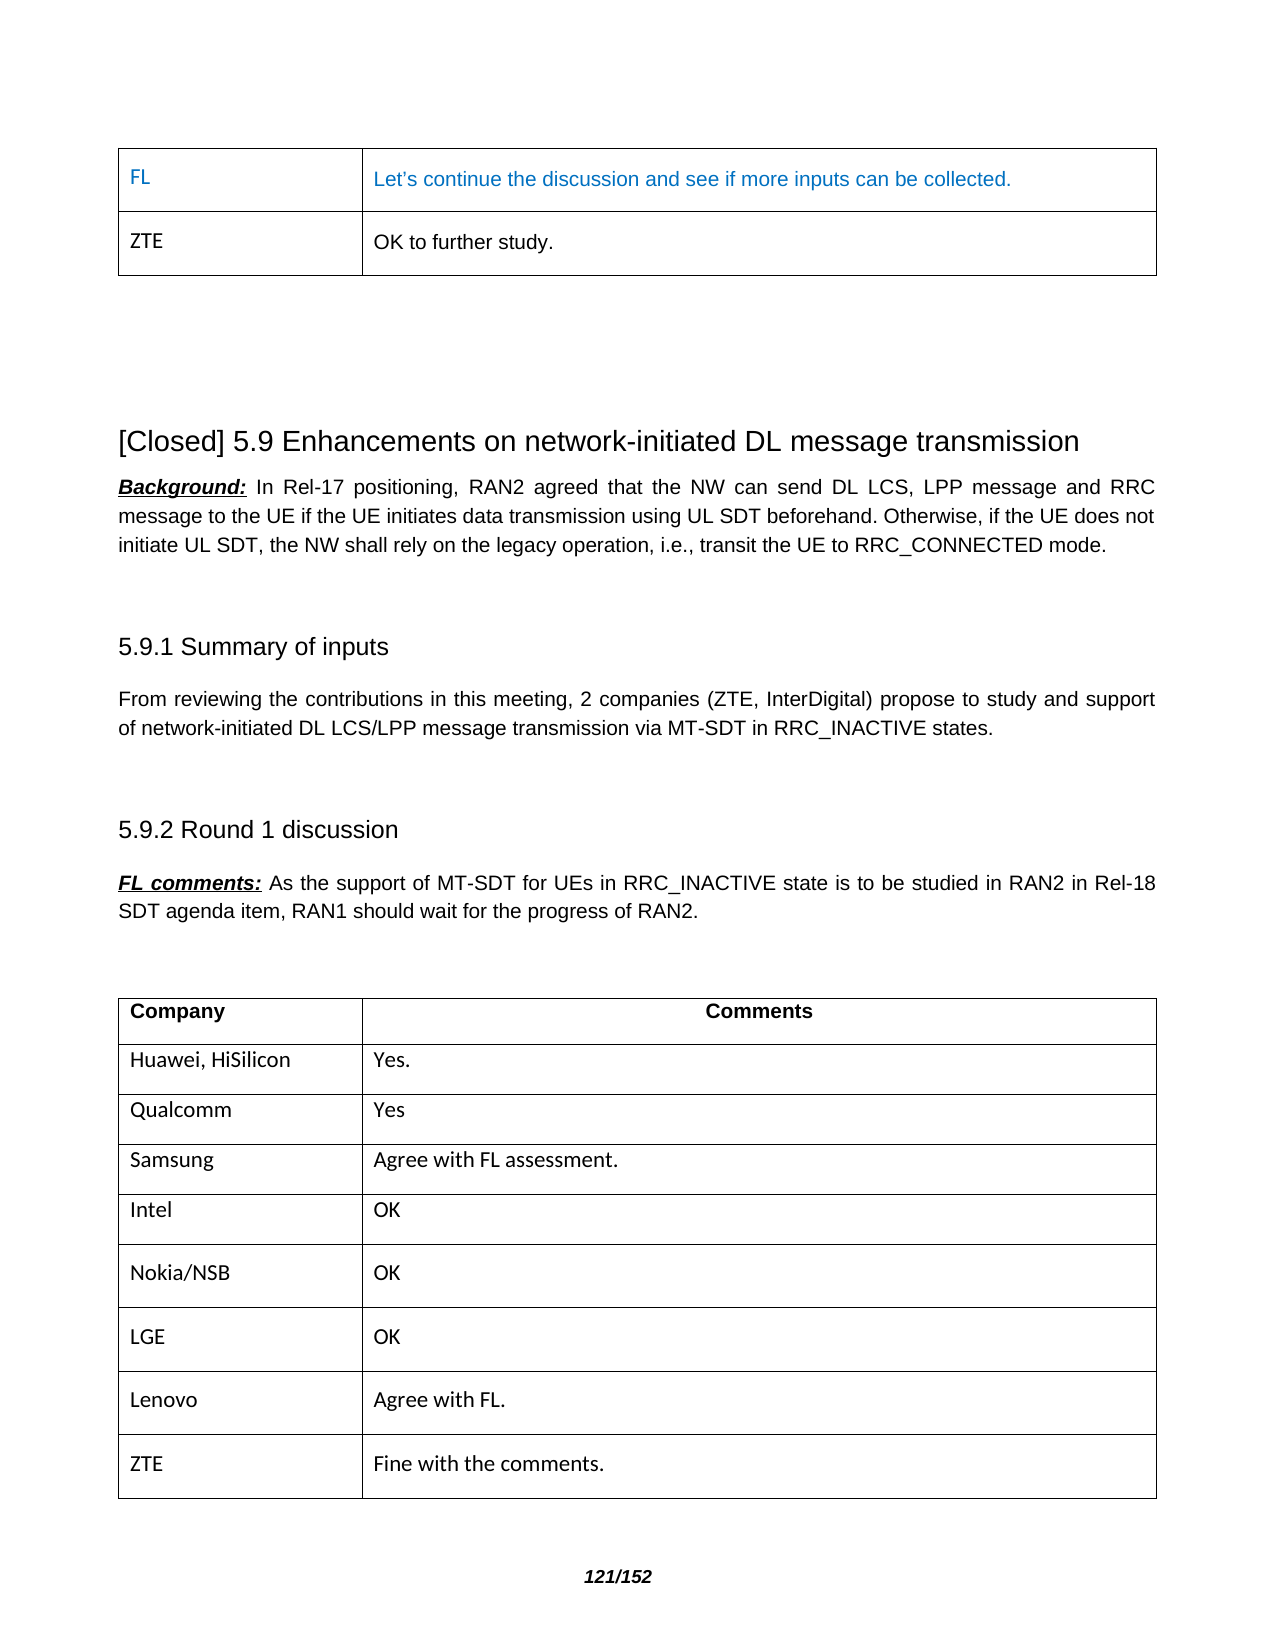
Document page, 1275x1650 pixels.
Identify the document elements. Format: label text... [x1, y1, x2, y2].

text 5.9.1 Summary of inputs [118, 632, 1157, 661]
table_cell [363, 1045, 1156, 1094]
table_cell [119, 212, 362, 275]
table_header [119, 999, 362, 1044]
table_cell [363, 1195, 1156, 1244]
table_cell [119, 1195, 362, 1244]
text From reviewing the contributions in this meeting, 2 companies (ZTE, InterDigital) propose to study and support of network-initiated DL LCS/LPP message transmission via MT-SDT in RRC_INACTIVE states. [118, 687, 1157, 740]
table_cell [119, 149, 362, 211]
text Background: In Rel-17 positioning, RAN2 agreed that the NW can send DL LCS, LPP message and RRC message to the UE if the UE initiates data transmission using UL SDT beforehand. Otherwise, if the UE does not initiate UL SDT, the NW shall rely on the legacy operation, i.e., transit the UE to RRC_CONNECTED mode. [118, 475, 1157, 557]
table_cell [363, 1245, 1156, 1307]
text 5.9.2 Round 1 discussion [118, 815, 1157, 844]
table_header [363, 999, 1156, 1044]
subtitle [Closed] 5.9 Enhancements on network-initiated DL message transmission [118, 424, 1157, 458]
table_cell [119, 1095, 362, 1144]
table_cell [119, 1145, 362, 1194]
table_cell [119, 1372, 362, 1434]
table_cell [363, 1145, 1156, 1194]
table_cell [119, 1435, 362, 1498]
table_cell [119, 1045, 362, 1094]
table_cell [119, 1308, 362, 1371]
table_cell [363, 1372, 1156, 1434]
text FL comments: As the support of MT-SDT for UEs in RRC_INACTIVE state is to be studied in RAN2 in Rel-18 SDT agenda item, RAN1 should wait for the progress of RAN2. [118, 870, 1157, 923]
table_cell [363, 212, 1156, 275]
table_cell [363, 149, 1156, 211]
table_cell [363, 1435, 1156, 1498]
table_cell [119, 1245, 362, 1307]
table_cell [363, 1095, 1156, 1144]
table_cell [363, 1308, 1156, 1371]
